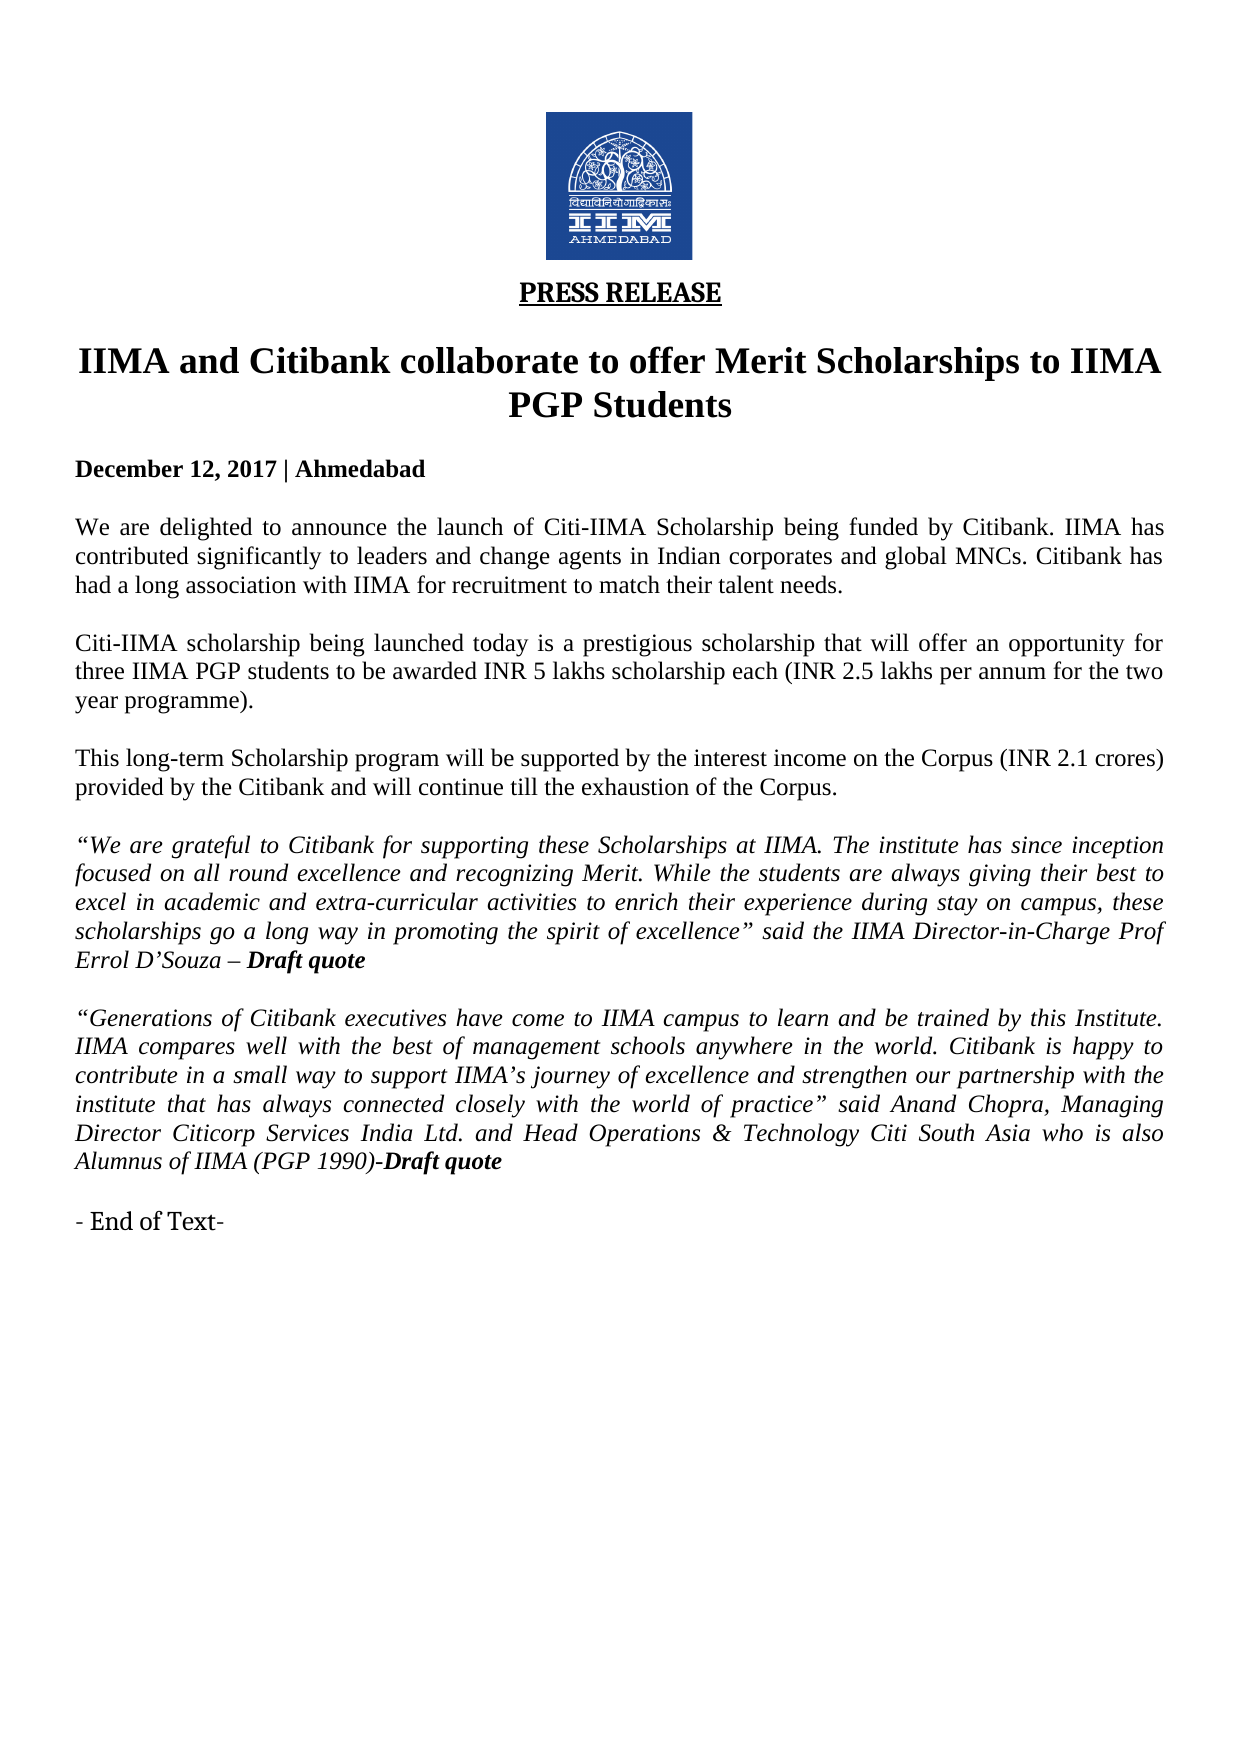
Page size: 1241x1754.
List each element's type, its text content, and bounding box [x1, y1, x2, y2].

text We are delighted to announce the launch of Citi-IIMA Scholarship being funded by Citibank. IIMA has contributed significantly to leaders and change agents in Indian corporates and global MNCs. Citibank has had a long association with IIMA for recruitment to match their talent needs. [75, 512, 1165, 598]
text PRESS RELEASE [75, 276, 1165, 310]
text This long-term Scholarship program will be supported by the interest income on the Corpus (INR 2.1 crores) provided by the Citibank and will continue till the exhaustion of the Corpus. [75, 743, 1165, 801]
text December 12, 2017 | Ahmedabad [75, 454, 1165, 483]
text - End of Text- [75, 1206, 1165, 1237]
picture [546, 112, 693, 260]
text “We are grateful to Citibank for supporting these Scholarships at IIMA. The institute has since inception focused on all round excellence and recognizing Merit. While the students are always giving their best to excel in academic and extra-curricular activities to enrich their experience during stay on campus, these scholarships go a long way in promoting the spirit of excellence” said the IIMA Director-in-Charge Prof Errol D’Souza – Draft quote [75, 830, 1165, 973]
text IIMA and Citibank collaborate to offer Merit Scholarships to IIMA PGP Students [75, 339, 1165, 425]
text “Generations of Citibank executives have come to IIMA campus to learn and be trained by this Institute. IIMA compares well with the best of management schools anywhere in the world. Citibank is happy to contribute in a small way to support IIMA’s journey of excellence and strengthen our partnership with the institute that has always connected closely with the world of practice” said Anand Chopra, Managing Director Citicorp Services India Ltd. and Head Operations & Technology Citi South Asia who is also Alumnus of IIMA (PGP 1990)-Draft quote [75, 1003, 1165, 1175]
text Citi-IIMA scholarship being launched today is a prestigious scholarship that will offer an opportunity for three IIMA PGP students to be awarded INR 5 lakhs scholarship each (INR 2.5 lakhs per annum for the two year programme). [75, 628, 1165, 714]
